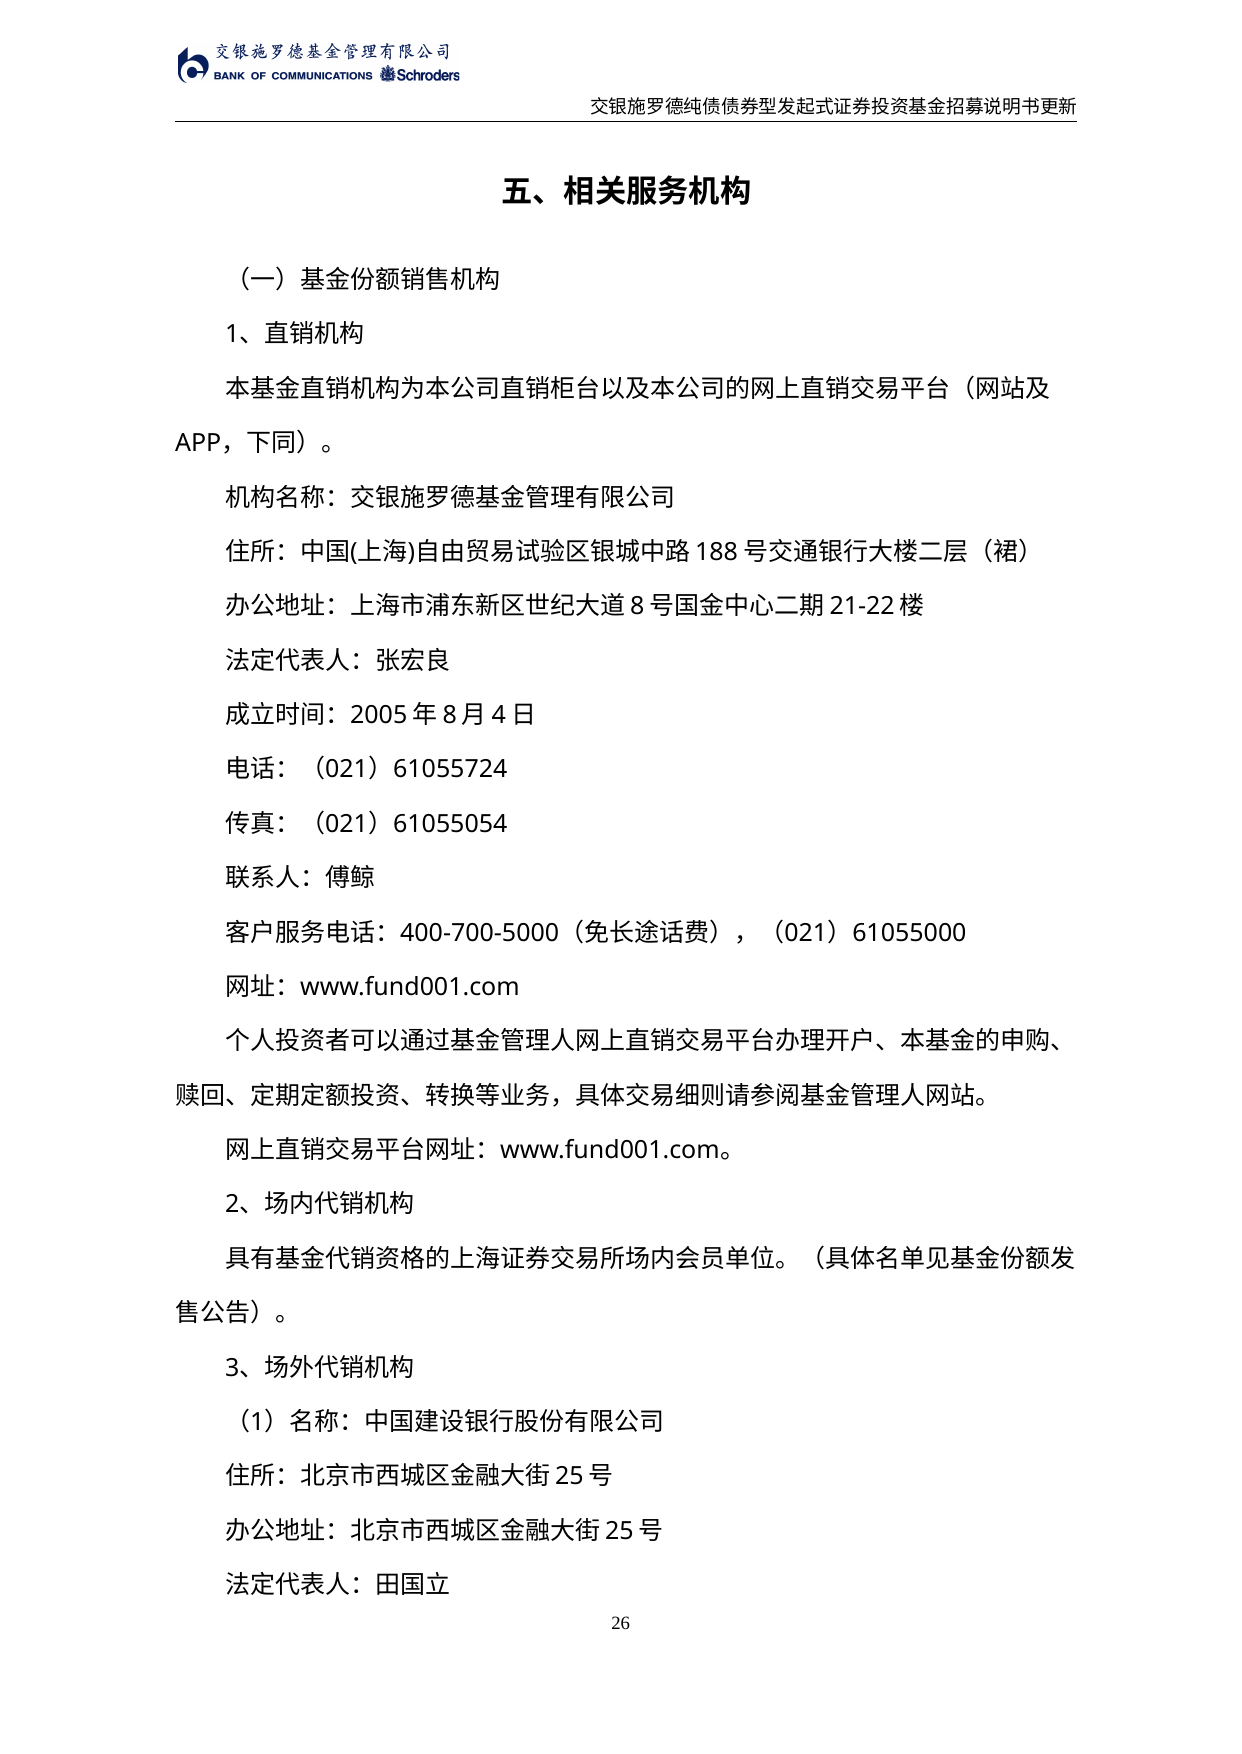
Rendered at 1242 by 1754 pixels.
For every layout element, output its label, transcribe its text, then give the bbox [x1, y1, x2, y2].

text 联系人：傅鲸 [175, 858, 1077, 894]
text 网址：www.fund001.com [175, 966, 1077, 1003]
text 住所：中国(上海)自由贸易试验区银城中路188号交通银行大楼二层（裙） [175, 531, 1077, 568]
text 1、直销机构 [175, 314, 1077, 350]
text 法定代表人：田国立 [175, 1564, 1077, 1601]
text 机构名称：交银施罗德基金管理有限公司 [175, 477, 1077, 513]
text 成立时间：2005年8月4日 [175, 694, 1077, 731]
text 办公地址：北京市西城区金融大街25号 [175, 1510, 1077, 1546]
text 3、场外代销机构 [175, 1347, 1077, 1383]
text 2、场内代销机构 [175, 1184, 1077, 1220]
text 住所：北京市西城区金融大街25号 [175, 1456, 1077, 1492]
text 传真：（021）61055054 [175, 803, 1077, 839]
subtitle 五、相关服务机构 [175, 167, 1077, 212]
text 办公地址：上海市浦东新区世纪大道8号国金中心二期21-22楼 [175, 586, 1077, 622]
text 个人投资者可以通过基金管理人网上直销交易平台办理开户、本基金的申购、赎回、定期定额投资、转换等业务，具体交易细则请参阅基金管理人网站。 [175, 1021, 1077, 1111]
text （一）基金份额销售机构 [175, 259, 1077, 296]
text 具有基金代销资格的上海证券交易所场内会员单位。（具体名单见基金份额发售公告）。 [175, 1238, 1077, 1329]
text 法定代表人：张宏良 [175, 640, 1077, 676]
text 客户服务电话：400-700-5000（免长途话费），（021）61055000 [175, 912, 1077, 948]
text 本基金直销机构为本公司直销柜台以及本公司的网上直销交易平台（网站及APP，下同）。 [175, 368, 1077, 459]
text 网上直销交易平台网址：www.fund001.com。 [175, 1129, 1077, 1166]
picture [178, 43, 460, 83]
text （1）名称：中国建设银行股份有限公司 [175, 1401, 1077, 1438]
text 电话：（021）61055724 [175, 749, 1077, 785]
